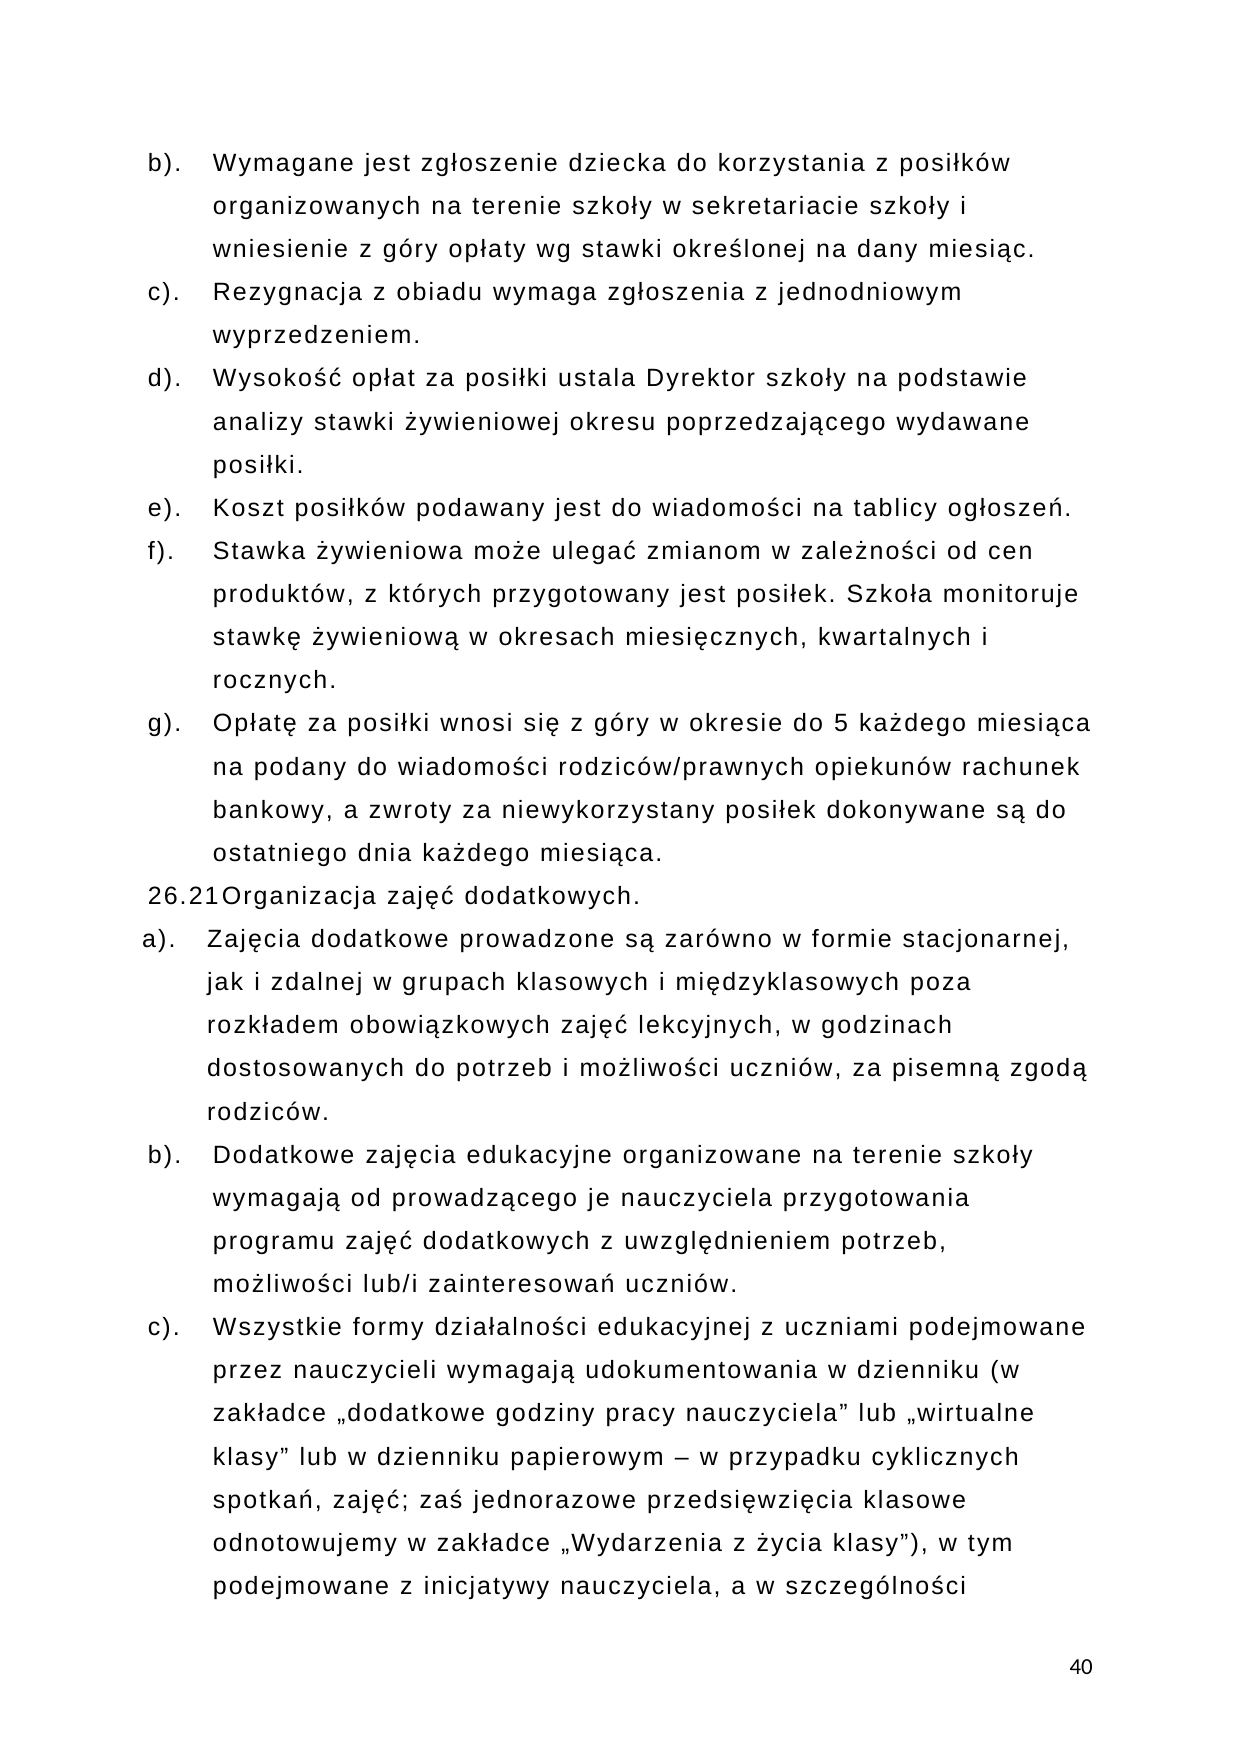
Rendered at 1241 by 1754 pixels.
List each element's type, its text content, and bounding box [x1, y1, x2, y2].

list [148, 1312, 1092, 1599]
list Wysokość opłat za posiłki ustala Dyrektor szkoły na podstawie analizy stawki żywieniowej okresu poprzedzającego wydawane posiłki. [148, 363, 1092, 478]
list Opłatę za posiłki wnosi się z góry w okresie do 5 każdego miesiąca na podany do wiadomości rodziców/prawnych opiekunów rachunek bankowy, a zwroty za niewykorzystany posiłek dokonywane są do ostatniego dnia każdego miesiąca. [148, 708, 1092, 866]
list Stawka żywieniowa może ulegać zmianom w zależności od cen produktów, z których przygotowany jest posiłek. Szkoła monitoruje stawkę żywieniową w okresach miesięcznych, kwartalnych i rocznych. [148, 536, 1092, 694]
list Dodatkowe zajęcia edukacyjne organizowane na terenie szkoły wymagają od prowadzącego je nauczyciela przygotowania programu zajęć dodatkowych z uwzględnieniem potrzeb, możliwości lub/i zainteresowań uczniów. [148, 1139, 1092, 1298]
list Koszt posiłków podawany jest do wiadomości na tablicy ogłoszeń. [148, 493, 1092, 521]
list Wymagane jest zgłoszenie dziecka do korzystania z posiłków organizowanych na terenie szkoły w sekretariacie szkoły i wniesienie z góry opłaty wg stawki określonej na dany miesiąc. [148, 148, 1092, 263]
list Rezygnacja z obiadu wymaga zgłoszenia z jednodniowym wyprzedzeniem. [148, 277, 1092, 349]
list Organizacja zajęć dodatkowych. [148, 881, 1092, 909]
list Zajęcia dodatkowe prowadzone są zarówno w formie stacjonarnej, jak i zdalnej w grupach klasowych i międzyklasowych poza rozkładem obowiązkowych zajęć lekcyjnych, w godzinach dostosowanych do potrzeb i możliwości uczniów, za pisemną zgodą rodziców. [142, 924, 1092, 1125]
